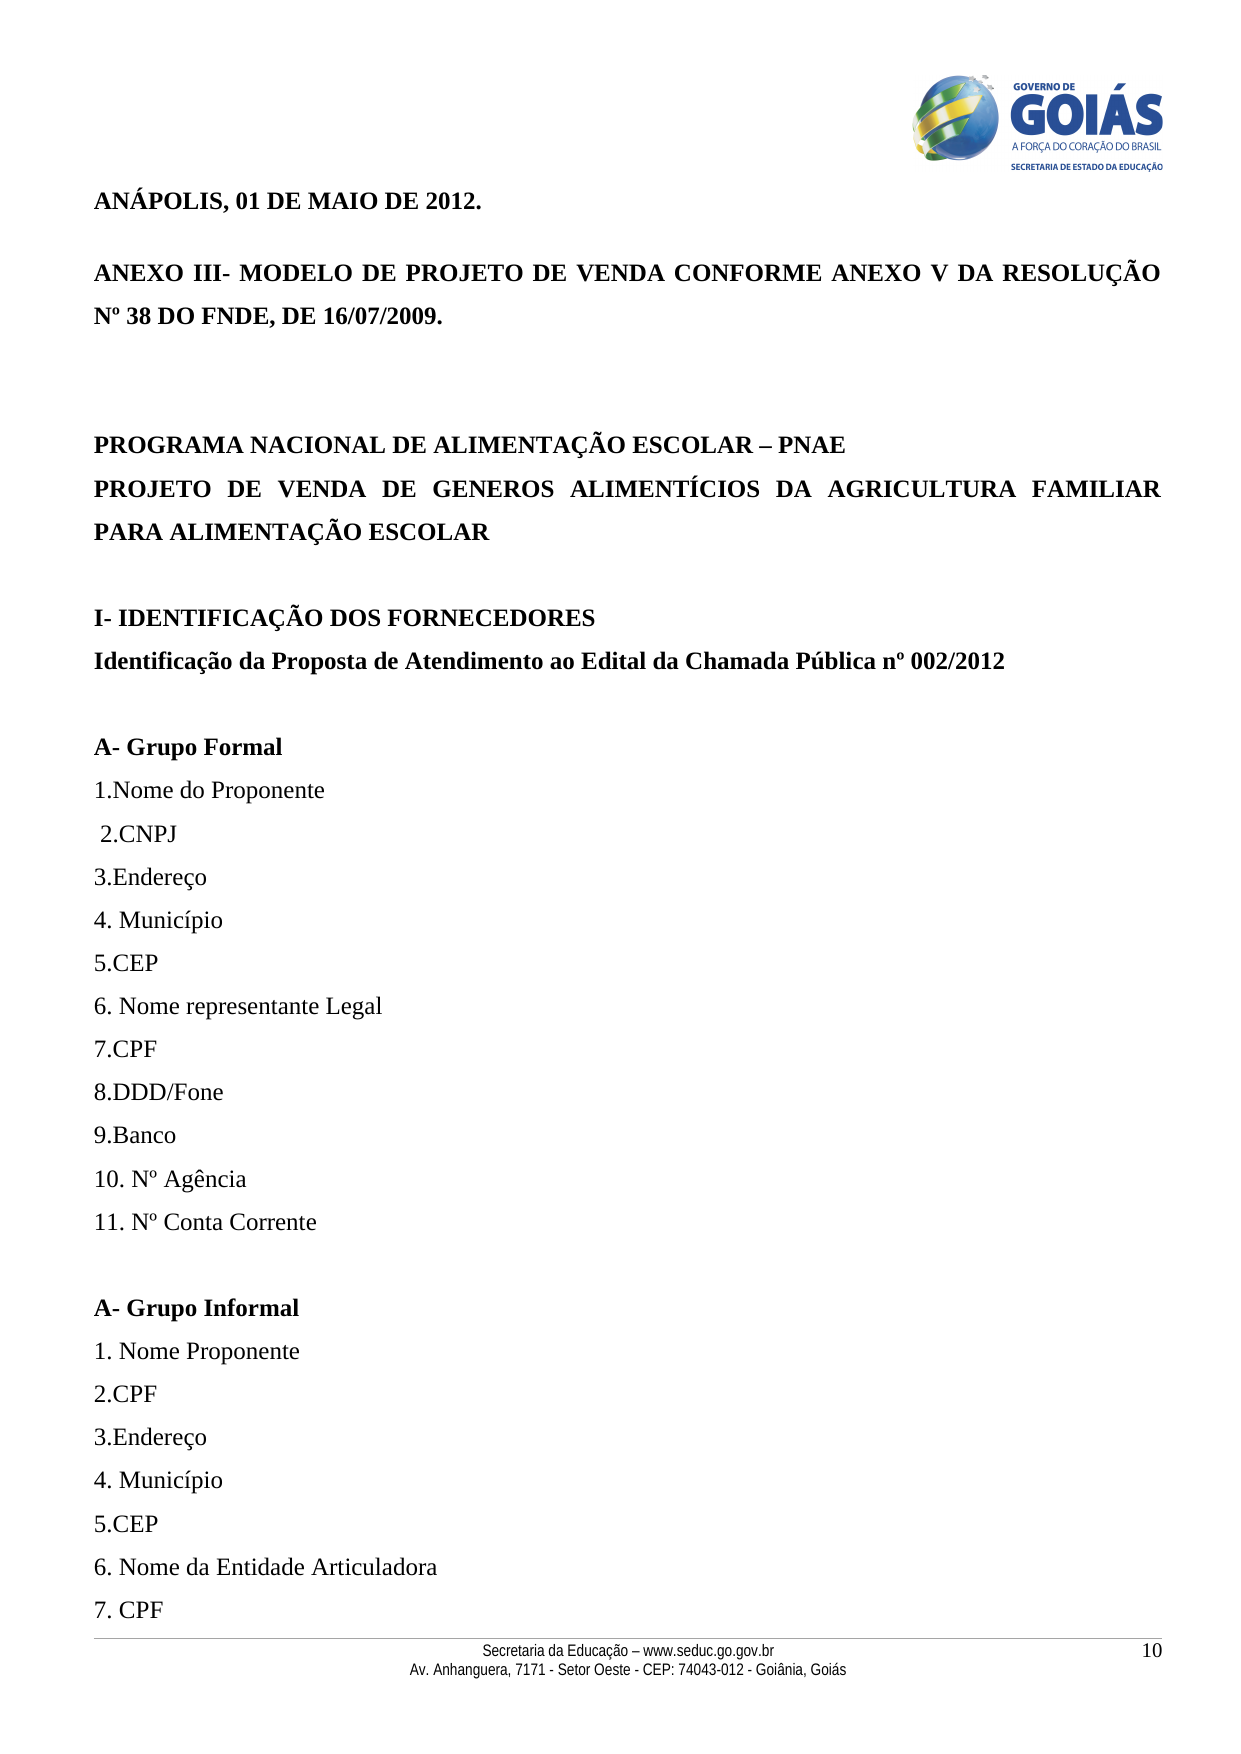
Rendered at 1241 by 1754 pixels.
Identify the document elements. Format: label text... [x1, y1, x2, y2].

text 3.Endereço [94, 862, 1162, 891]
text 4. Município [94, 905, 1162, 934]
text I- IDENTIFICAÇÃO DOS FORNECEDORES [94, 603, 1162, 632]
text 7. CPF [94, 1595, 1162, 1624]
text PROJETO DE VENDA DE GENEROS ALIMENTÍCIOS DA AGRICULTURA FAMILIAR PARA ALIMENTAÇÃO ESCOLAR [94, 474, 1162, 546]
text 9.Banco [94, 1121, 1162, 1149]
text 2.CPF [94, 1379, 1162, 1408]
picture [912, 75, 1163, 172]
text 11. Nº Conta Corrente [94, 1207, 1162, 1236]
text 3.Endereço [94, 1422, 1162, 1451]
text 7.CPF [94, 1034, 1162, 1063]
text 10. Nº Agência [94, 1164, 1162, 1192]
text 6. Nome da Entidade Articuladora [94, 1552, 1162, 1581]
text 5.CEP [94, 948, 1162, 977]
text 1. Nome Proponente [94, 1336, 1162, 1365]
text 5.CEP [94, 1509, 1162, 1537]
text ANEXO III- MODELO DE PROJETO DE VENDA CONFORME ANEXO V DA RESOLUÇÃO Nº 38 DO FNDE, DE 16/07/2009. [94, 258, 1162, 330]
text 1.Nome do Proponente [94, 776, 1162, 804]
text ANÁPOLIS, 01 DE MAIO DE 2012. [94, 186, 1162, 215]
text Identificação da Proposta de Atendimento ao Edital da Chamada Pública nº 002/2012 [94, 646, 1162, 675]
text 4. Município [94, 1466, 1162, 1494]
text 8.DDD/Fone [94, 1077, 1162, 1106]
text PROGRAMA NACIONAL DE ALIMENTAÇÃO ESCOLAR – PNAE [94, 431, 1162, 459]
text 2.CNPJ [94, 819, 1162, 847]
text A- Grupo Formal [94, 732, 1162, 761]
text A- Grupo Informal [94, 1293, 1162, 1322]
text 6. Nome representante Legal [94, 991, 1162, 1020]
